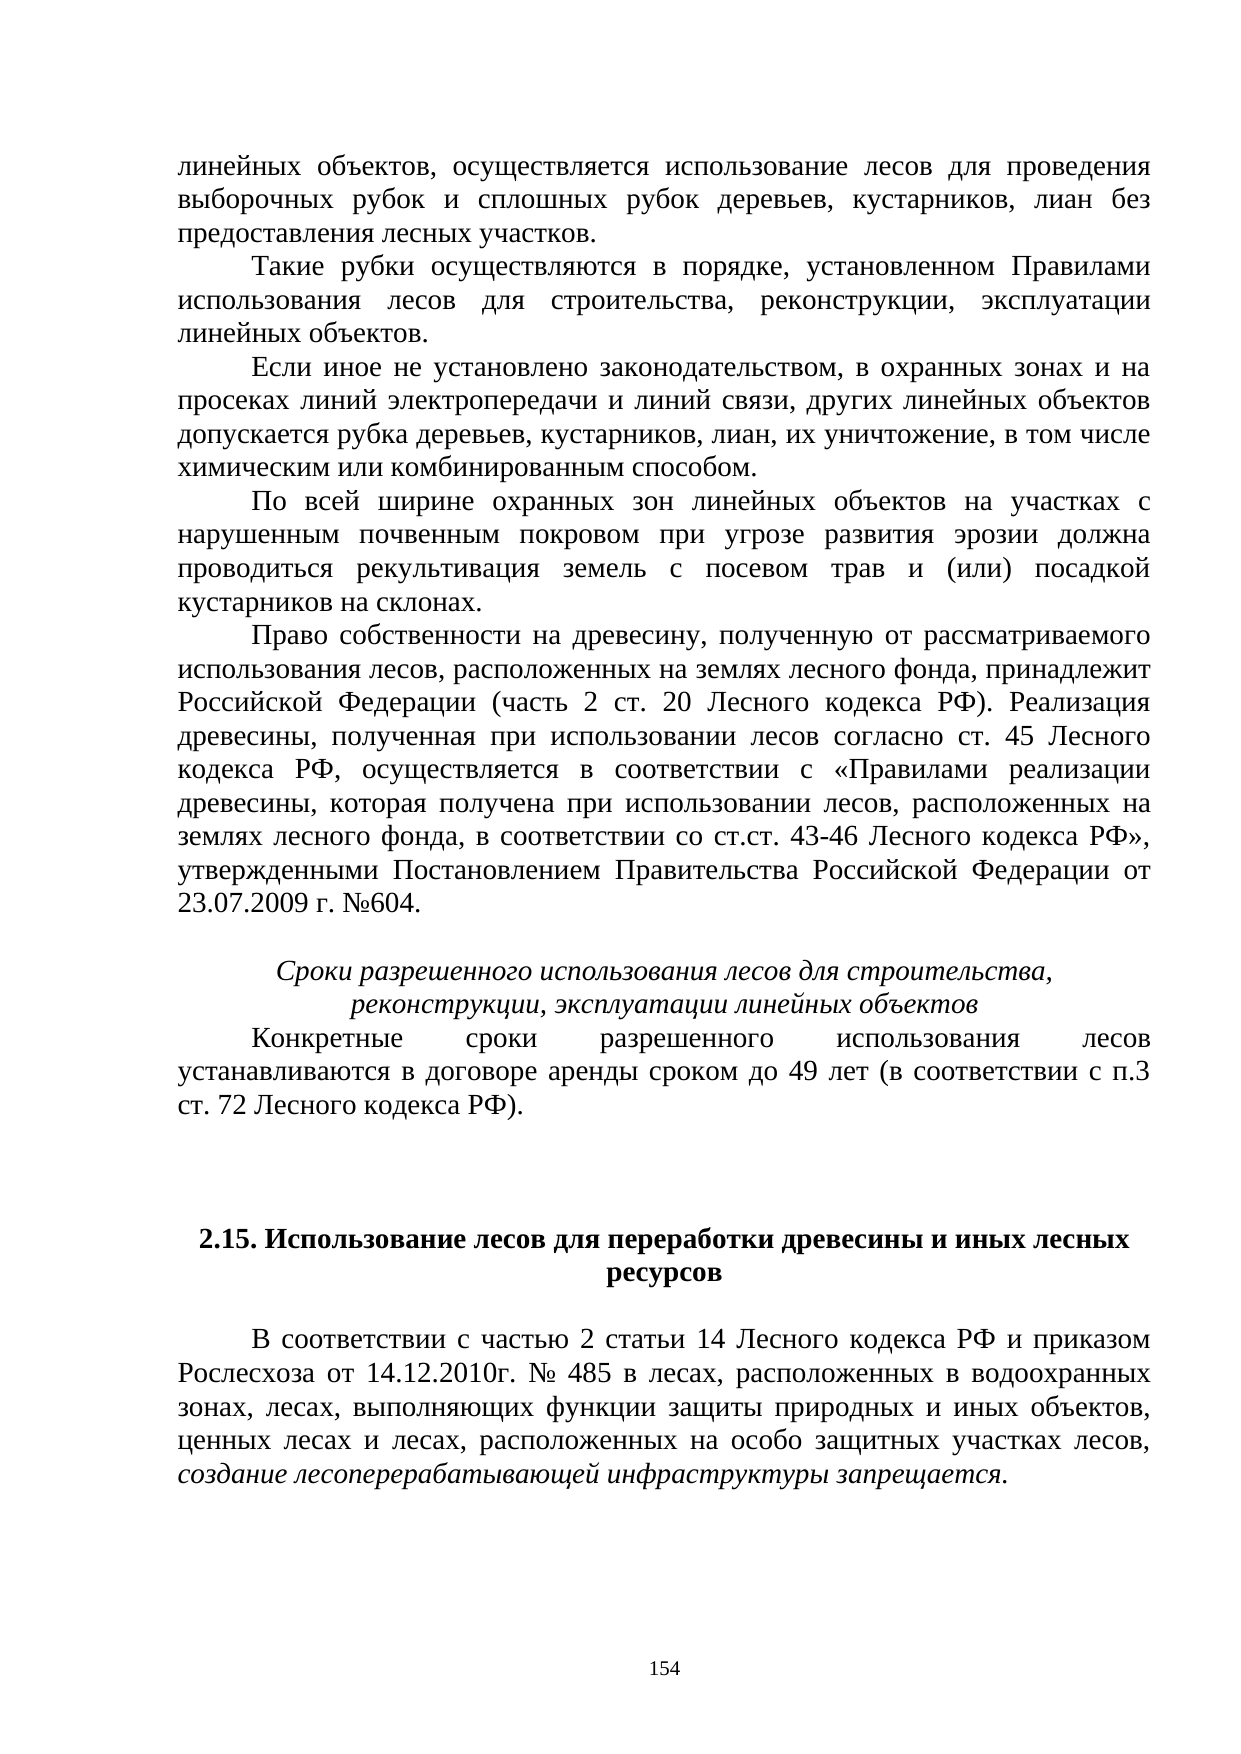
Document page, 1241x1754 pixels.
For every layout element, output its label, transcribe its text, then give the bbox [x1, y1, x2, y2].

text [177, 148, 1152, 248]
text Если иное не установлено законодательством, в охранных зонах и на просеках линий электропередачи и линий связи, других линейных объектов допускается рубка деревьев, кустарников, лиан, их уничтожение, в том числе химическим или комбинированным способом. [177, 349, 1152, 483]
text В соответствии с частью 2 статьи 14 Лесного кодекса РФ и приказом Рослесхоза от 14.12.2010г. № 485 в лесах, расположенных в водоохранных зонах, лесах, выполняющих функции защиты природных и иных объектов, ценных лесах и лесах, расположенных на особо защитных участках лесов, создание лесоперерабатывающей инфраструктуры запрещается. [177, 1322, 1152, 1489]
text Сроки разрешенного использования лесов для строительства, реконструкции, эксплуатации линейных объектов [177, 953, 1152, 1020]
subtitle 2.15. Использование лесов для переработки древесины и иных лесных ресурсов [177, 1221, 1152, 1288]
text Такие рубки осуществляются в порядке, установленном Правилами использования лесов для строительства, реконструкции, эксплуатации линейных объектов. [177, 248, 1152, 349]
text По всей ширине охранных зон линейных объектов на участках с нарушенным почвенным покровом при угрозе развития эрозии должна проводиться рекультивация земель с посевом трав и (или) посадкой кустарников на склонах. [177, 483, 1152, 617]
text Конкретные сроки разрешенного использования лесов устанавливаются в договоре аренды сроком до 49 лет (в соответствии с п.3 ст. 72 Лесного кодекса РФ). [177, 1020, 1152, 1120]
text Право собственности на древесину, полученную от рассматриваемого использования лесов, расположенных на землях лесного фонда, принадлежит Российской Федерации (часть 2 ст. 20 Лесного кодекса РФ). Реализация древесины, полученная при использовании лесов согласно ст. 45 Лесного кодекса РФ, осуществляется в соответствии с «Правилами реализации древесины, которая получена при использовании лесов, расположенных на землях лесного фонда, в соответствии со ст.ст. 43-46 Лесного кодекса РФ», утвержденными Постановлением Правительства Российской Федерации от 23.07.2009 г. №604. [177, 617, 1152, 919]
